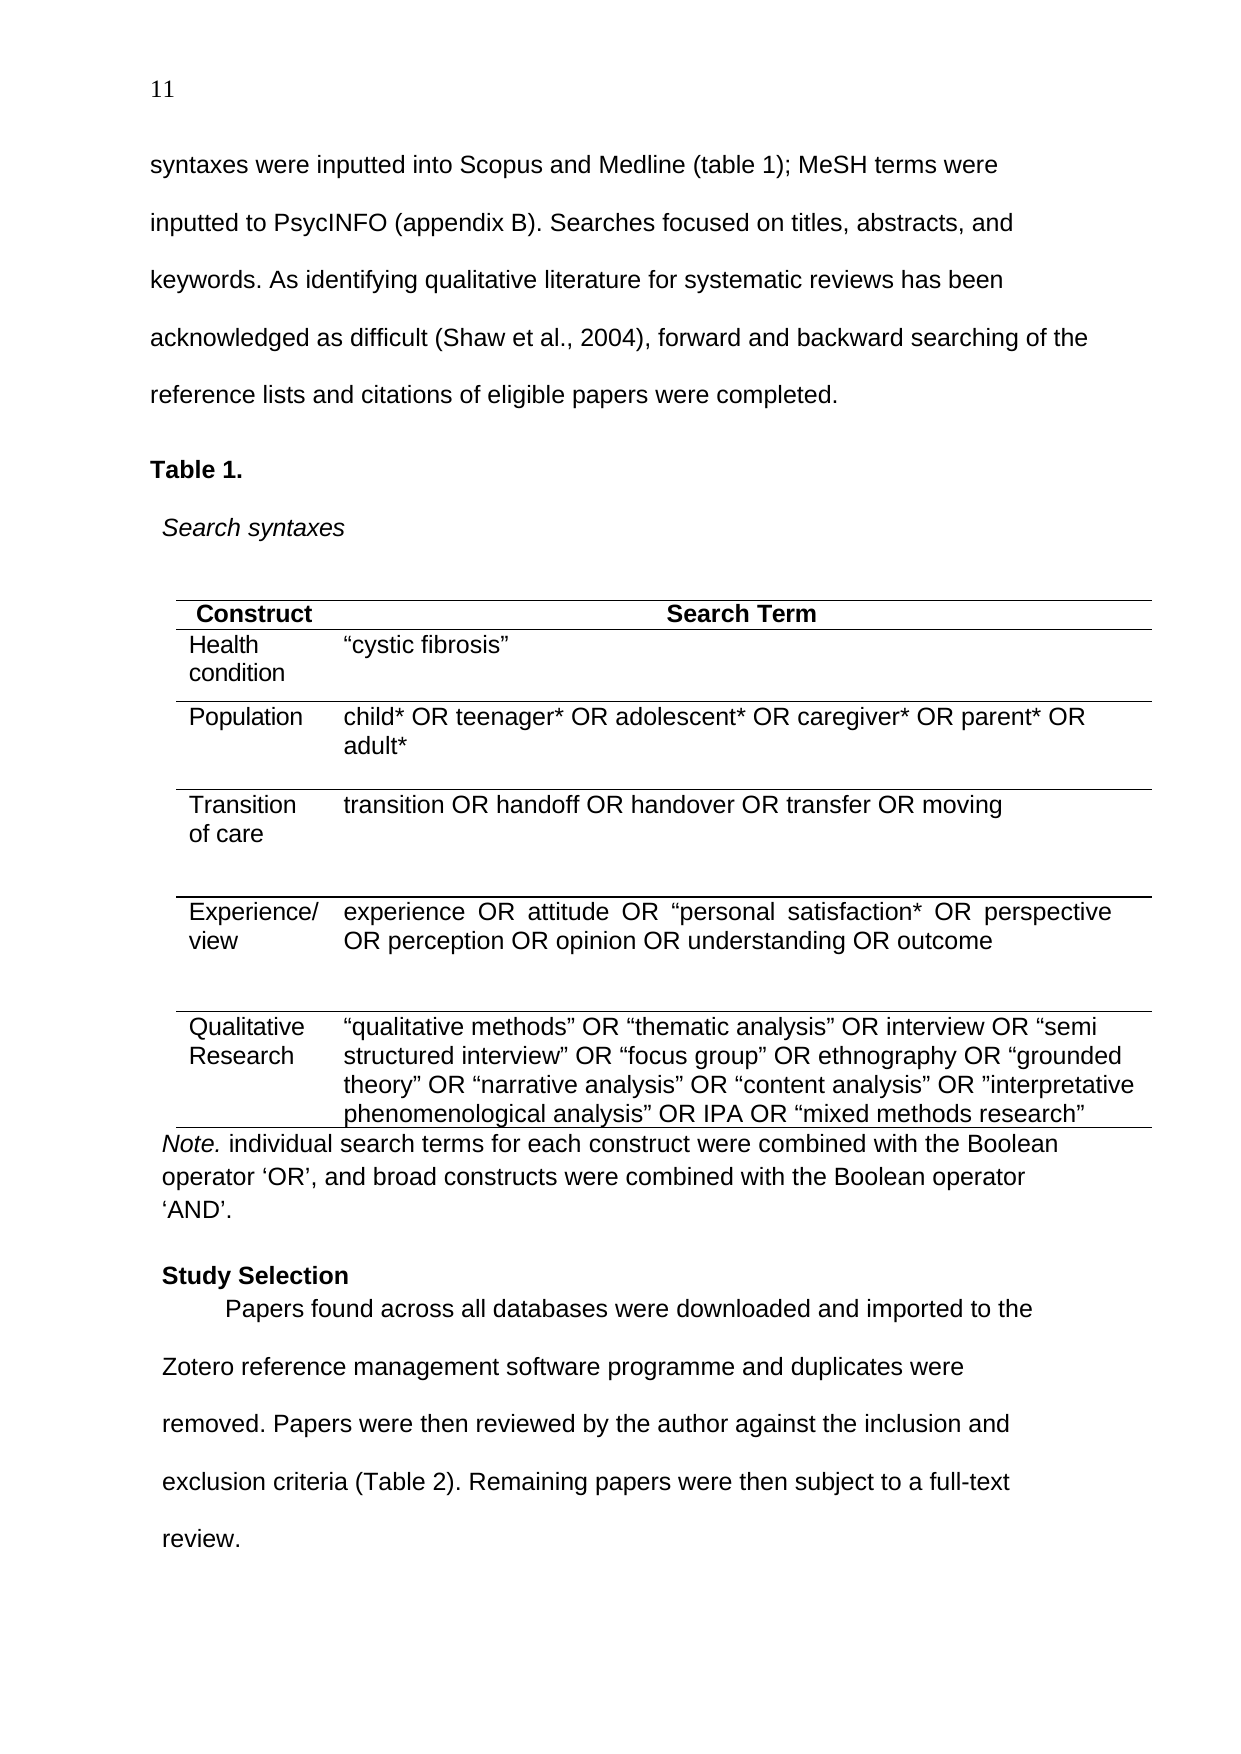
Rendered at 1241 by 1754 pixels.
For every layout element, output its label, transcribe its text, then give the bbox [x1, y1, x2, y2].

table_cell transition OR handoff OR handover OR transfer OR moving [332, 790, 1152, 896]
table_cell “cystic fibrosis” [332, 630, 1152, 701]
table_cell “qualitative methods” OR “thematic analysis” OR interview OR “semi structured interview” OR “focus group” OR ethnography OR “grounded theory” OR “narrative analysis” OR “content analysis” OR ”interpretative phenomenological analysis” OR IPA OR “mixed methods research” [332, 1012, 1152, 1127]
table_header Search Term [332, 601, 1152, 629]
table_cell Health condition [176, 630, 332, 701]
table_cell experience OR attitude OR “personal satisfaction* OR perspective OR perception OR opinion OR understanding OR outcome [332, 898, 1152, 1011]
table_cell Transition of care [176, 790, 332, 896]
table_cell Population [176, 702, 332, 789]
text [150, 150, 1090, 409]
table_header Construct [176, 601, 332, 629]
text Papers found across all databases were downloaded and imported to the Zotero reference management software programme and duplicates were removed. Papers were then reviewed by the author against the inclusion and exclusion criteria (Table 2). Remaining papers were then subject to a full-text review. [162, 1294, 1062, 1553]
text Study Selection [162, 1261, 1062, 1290]
text Table 1. [150, 455, 1090, 484]
table_cell Experience/ view [176, 898, 332, 1011]
text Note. individual search terms for each construct were combined with the Boolean operator ‘OR’, and broad constructs were combined with the Boolean operator ‘AND’. [162, 1128, 1062, 1223]
table_cell Qualitative Research [176, 1012, 332, 1127]
text Search syntaxes [162, 513, 1090, 542]
table_cell child* OR teenager* OR adolescent* OR caregiver* OR parent* OR adult* [332, 702, 1152, 789]
